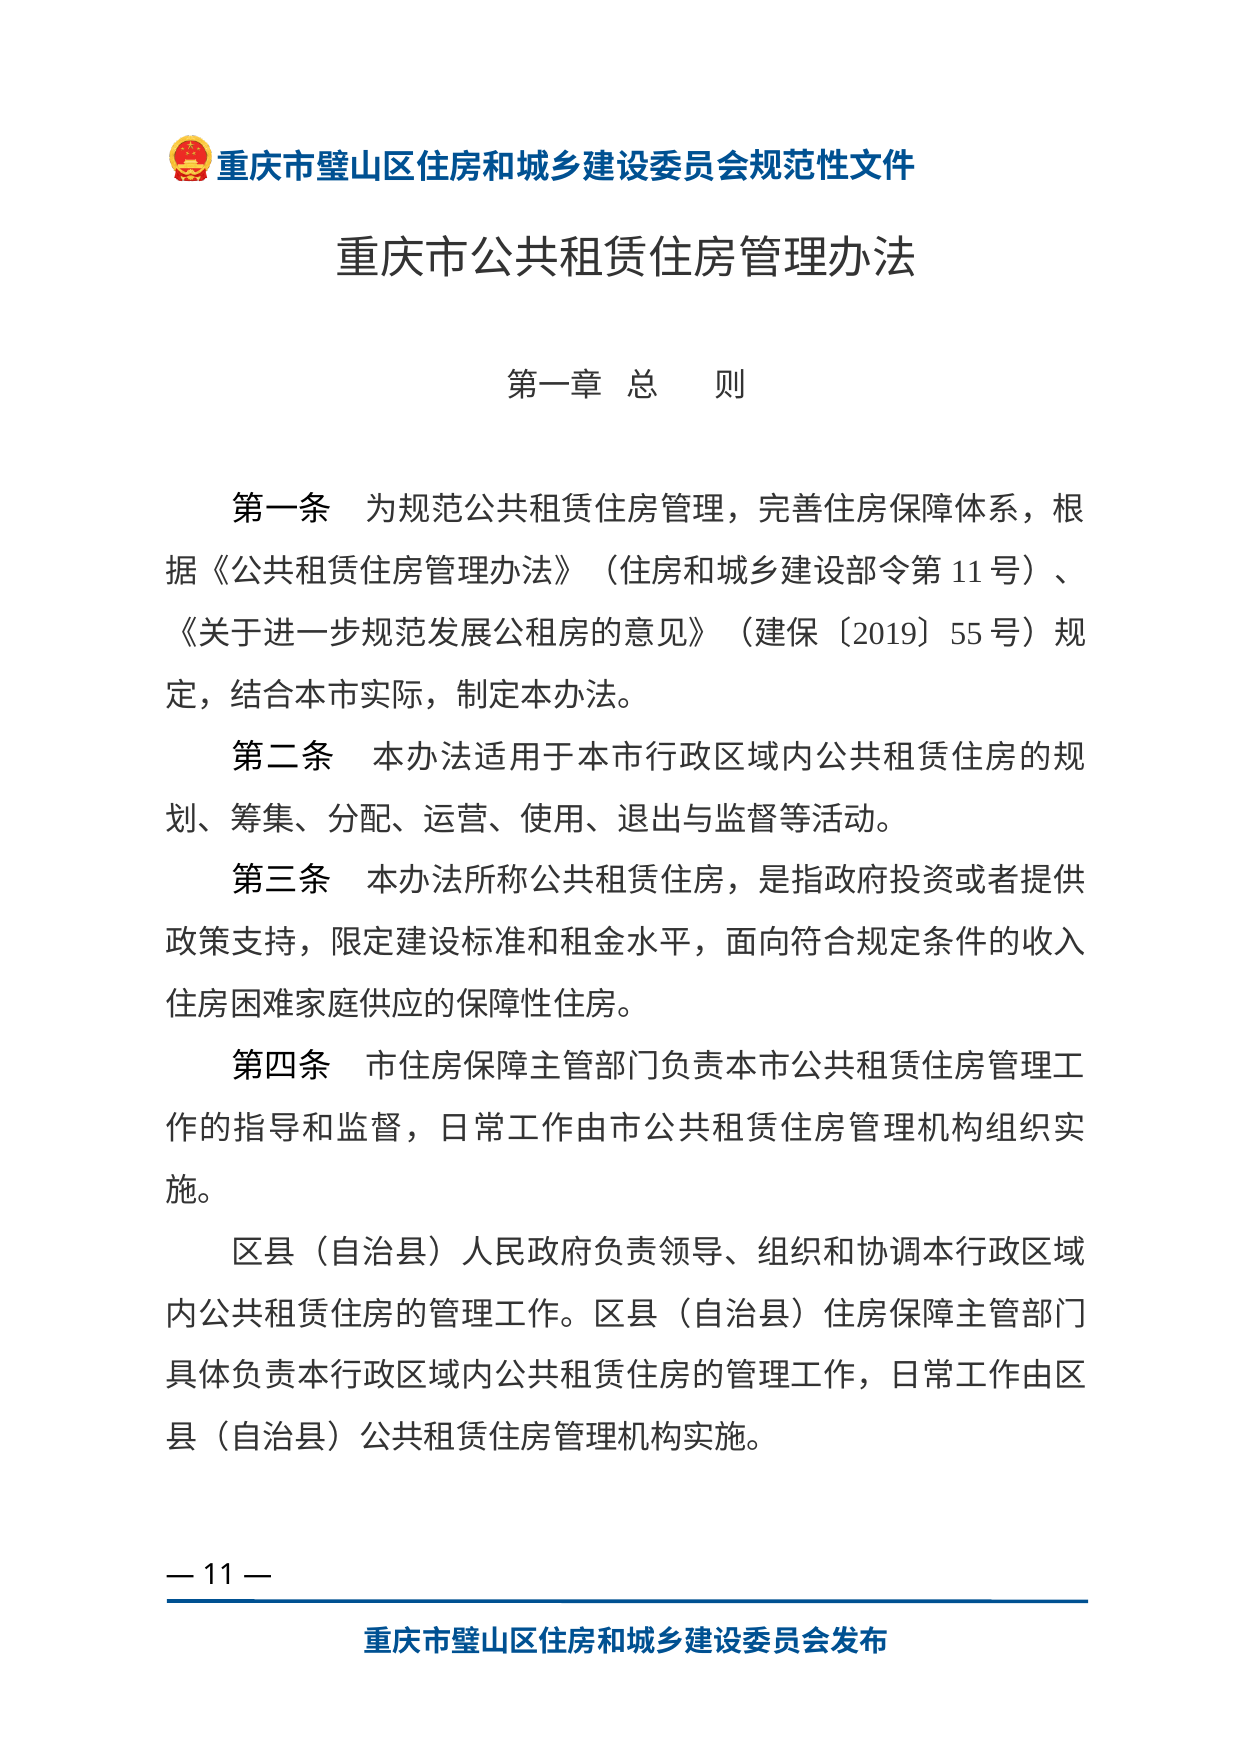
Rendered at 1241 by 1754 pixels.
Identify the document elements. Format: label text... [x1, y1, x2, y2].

picture [165, 133, 216, 185]
text 重庆市公共租赁住房管理办法 [165, 223, 1087, 285]
text 第三条 本办法所称公共租赁住房，是指政府投资或者提供政策支持，限定建设标准和租金水平，面向符合规定条件的收入住房困难家庭供应的保障性住房。 [165, 842, 1087, 1028]
text 第一章 总 则 [165, 347, 1087, 409]
text 第四条 市住房保障主管部门负责本市公共租赁住房管理工作的指导和监督，日常工作由市公共租赁住房管理机构组织实施。 [165, 1028, 1087, 1213]
text 区县（自治县）人民政府负责领导、组织和协调本行政区域内公共租赁住房的管理工作。区县（自治县）住房保障主管部门具体负责本行政区域内公共租赁住房的管理工作，日常工作由区县（自治县）公共租赁住房管理机构实施。 [165, 1213, 1087, 1461]
text 第一条 为规范公共租赁住房管理，完善住房保障体系，根据《公共租赁住房管理办法》（住房和城乡建设部令第11号）、《关于进一步规范发展公租房的意见》（建保〔2019〕55号）规定，结合本市实际，制定本办法。 [165, 471, 1087, 718]
text 第二条 本办法适用于本市行政区域内公共租赁住房的规划、筹集、分配、运营、使用、退出与监督等活动。 [165, 718, 1087, 842]
